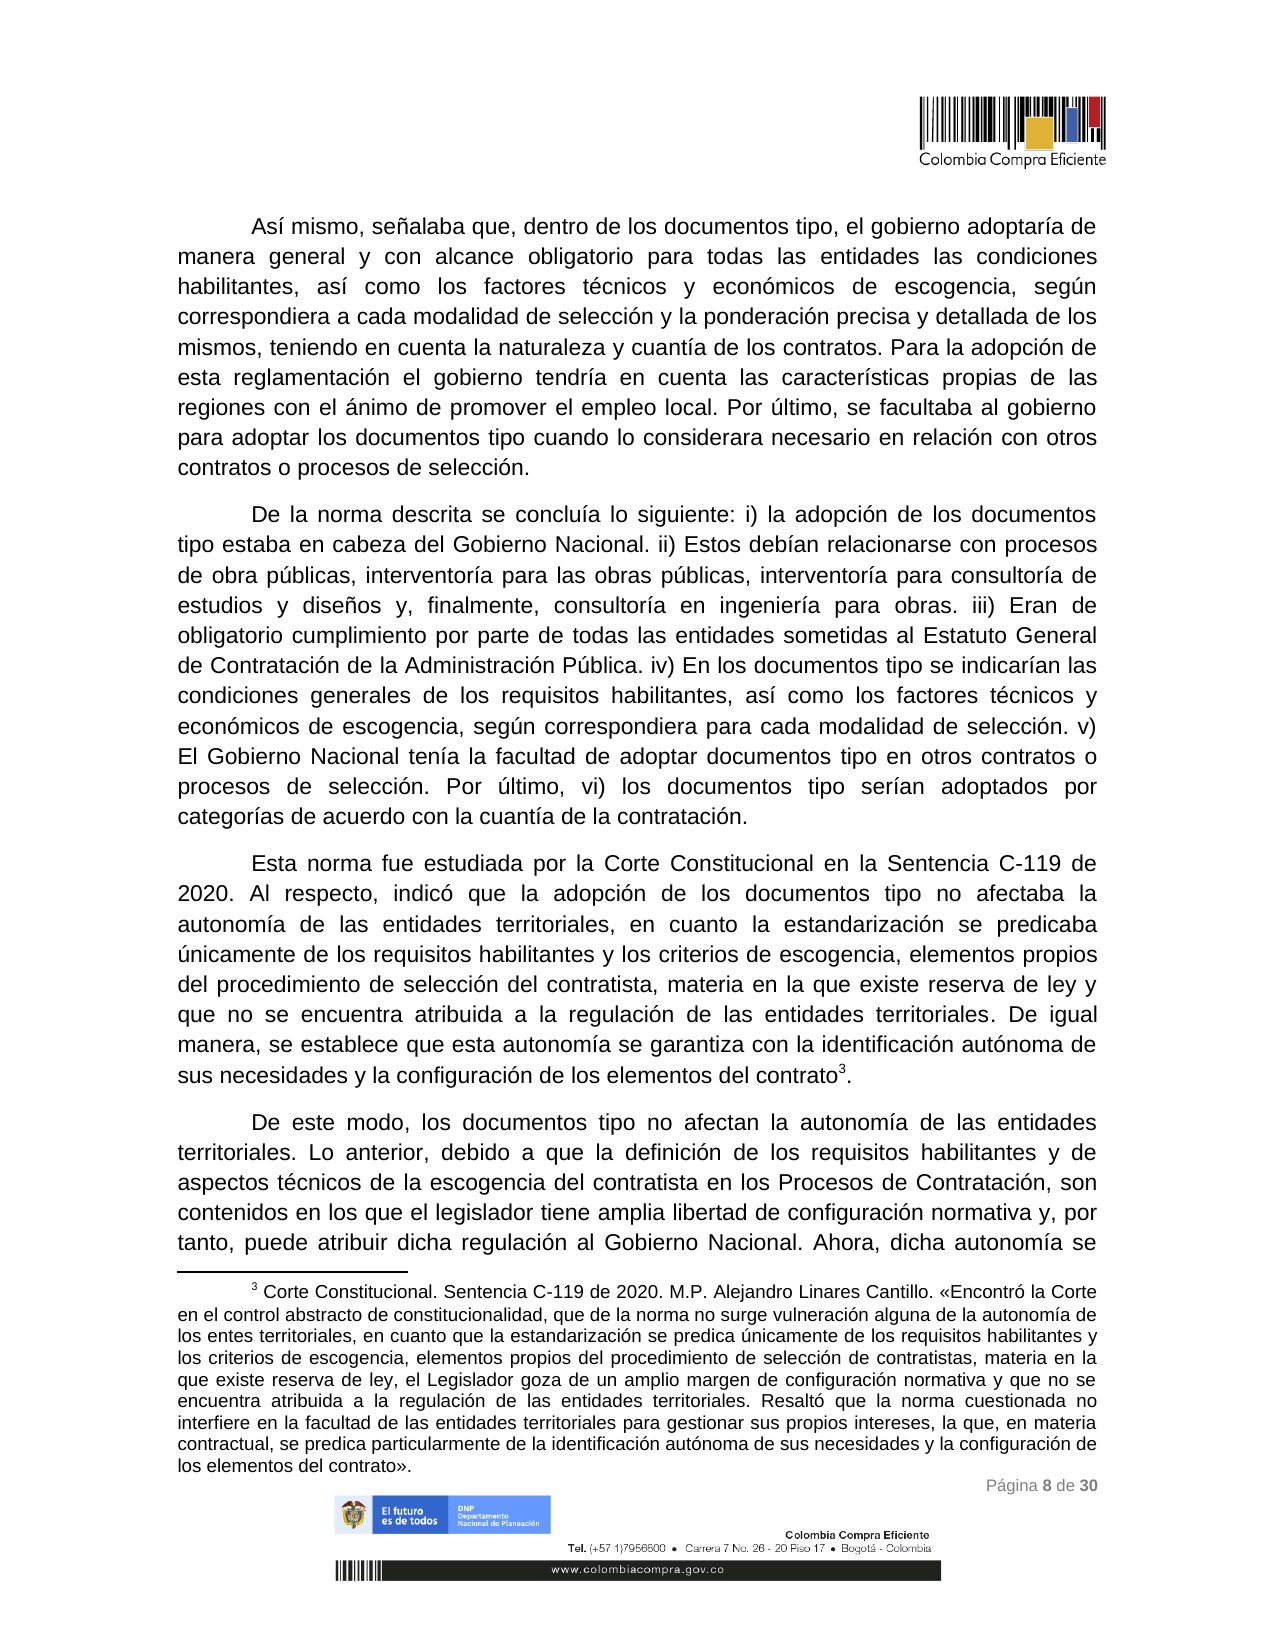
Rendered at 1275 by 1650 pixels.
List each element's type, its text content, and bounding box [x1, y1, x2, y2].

picture [911, 90, 1112, 172]
text Así mismo, señalaba que, dentro de los documentos tipo, el gobierno adoptaría de manera general y con alcance obligatorio para todas las entidades las condiciones habilitantes, así como los factores técnicos y económicos de escogencia, según correspondiera a cada modalidad de selección y la ponderación precisa y detallada de los mismos, teniendo en cuenta la naturaleza y cuantía de los contratos. Para la adopción de esta reglamentación el gobierno tendría en cuenta las características propias de las regiones con el ánimo de promover el empleo local. Por último, se facultaba al gobierno para adoptar los documentos tipo cuando lo considerara necesario en relación con otros contratos o procesos de selección. [177, 213, 1098, 481]
text Esta norma fue estudiada por la Corte Constitucional en la Sentencia C-119 de 2020. Al respecto, indicó que la adopción de los documentos tipo no afectaba la autonomía de las entidades territoriales, en cuanto la estandarización se predicaba únicamente de los requisitos habilitantes y los criterios de escogencia, elementos propios del procedimiento de selección del contratista, materia en la que existe reserva de ley y que no se encuentra atribuida a la regulación de las entidades territoriales. De igual manera, se establece que esta autonomía se garantiza con la identificación autónoma de sus necesidades y la configuración de los elementos del contrato. [177, 850, 1098, 1088]
text De la norma descrita se concluía lo siguiente: i) la adopción de los documentos tipo estaba en cabeza del Gobierno Nacional. ii) Estos debían relacionarse con procesos de obra públicas, interventoría para las obras públicas, interventoría para consultoría de estudios y diseños y, finalmente, consultoría en ingeniería para obras. iii) Eran de obligatorio cumplimiento por parte de todas las entidades sometidas al Estatuto General de Contratación de la Administración Pública. iv) En los documentos tipo se indicarían las condiciones generales de los requisitos habilitantes, así como los factores técnicos y económicos de escogencia, según correspondiera para cada modalidad de selección. v) El Gobierno Nacional tenía la facultad de adoptar documentos tipo en otros contratos o procesos de selección. Por último, vi) los documentos tipo serían adoptados por categorías de acuerdo con la cuantía de la contratación. [177, 501, 1098, 829]
picture [334, 1495, 942, 1581]
